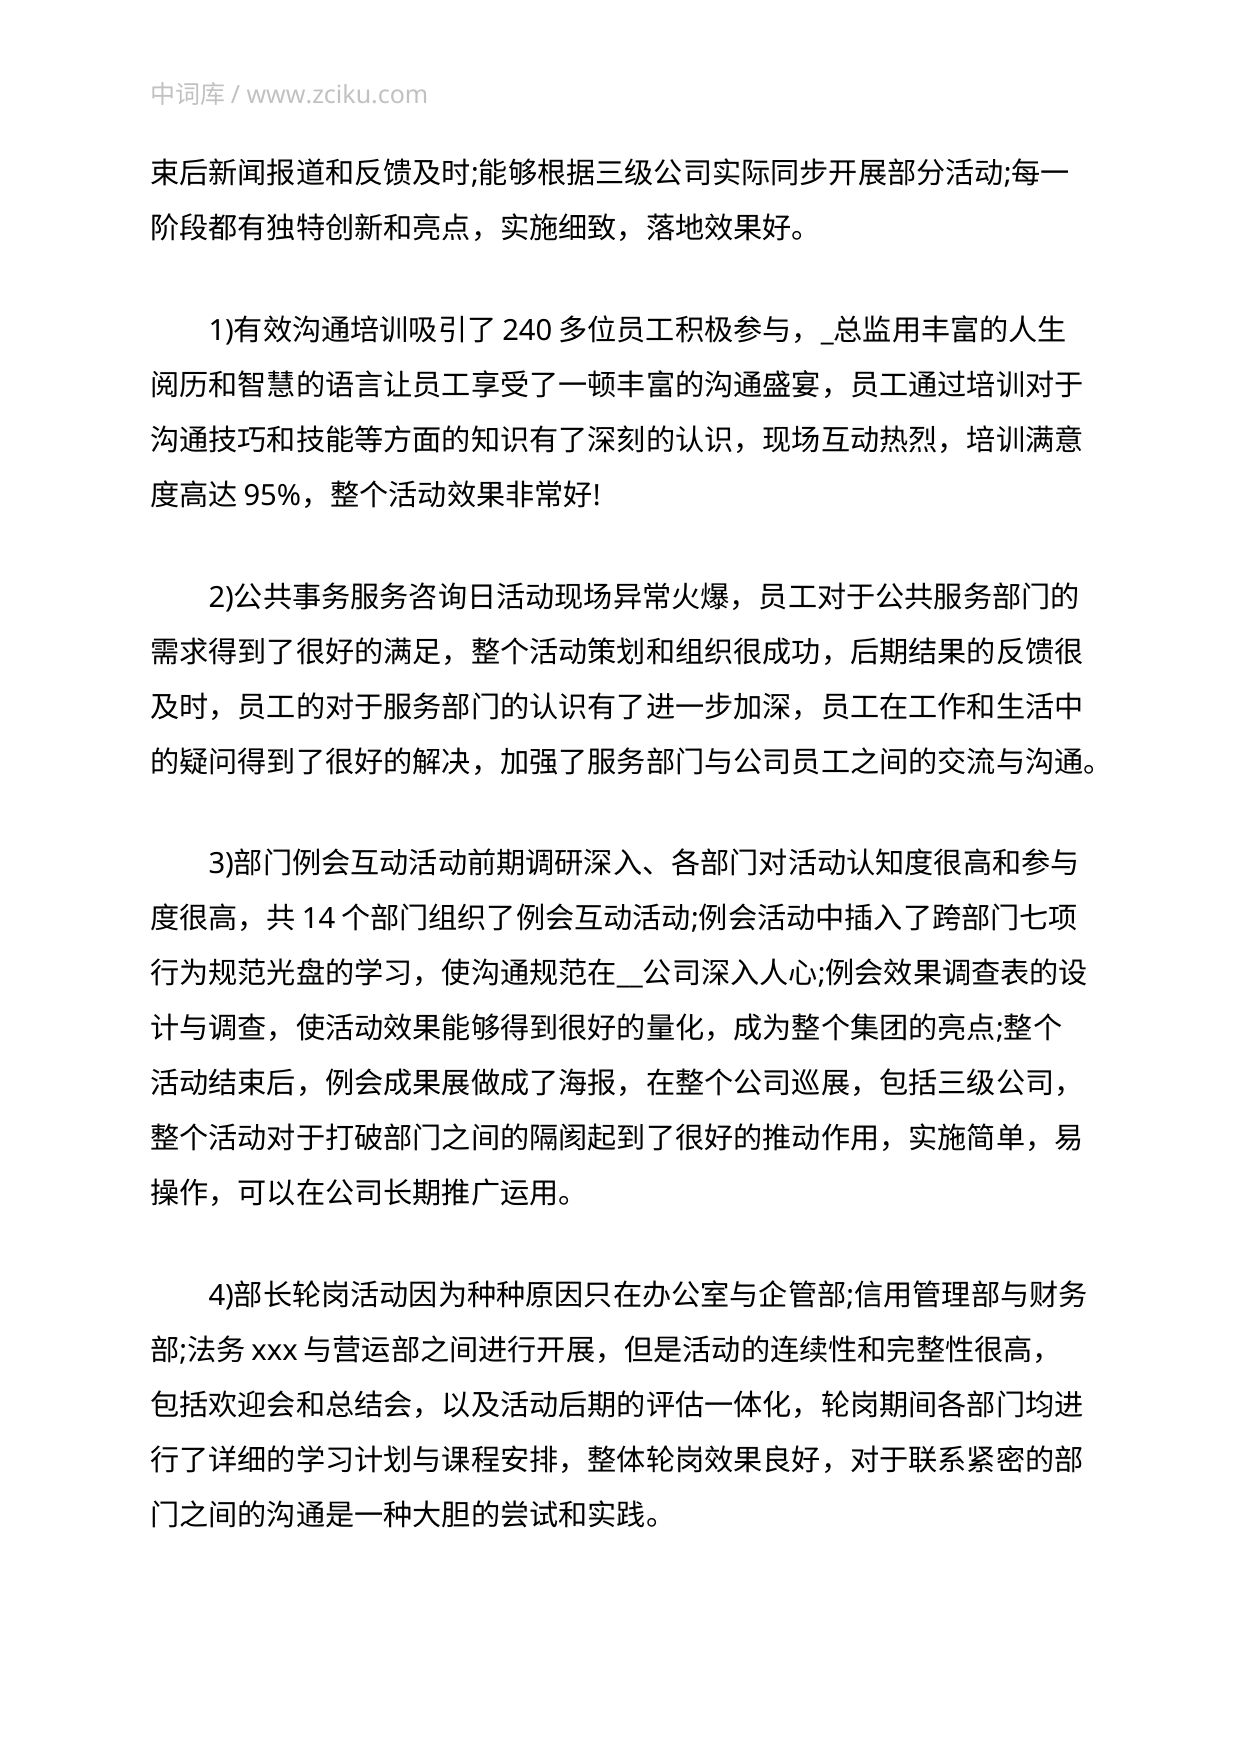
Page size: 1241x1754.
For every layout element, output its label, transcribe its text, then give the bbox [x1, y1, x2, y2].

text 2)公共事务服务咨询日活动现场异常火爆，员工对于公共服务部门的需求得到了很好的满足，整个活动策划和组织很成功，后期结果的反馈很及时，员工的对于服务部门的认识有了进一步加深，员工在工作和生活中的疑问得到了很好的解决，加强了服务部门与公司员工之间的交流与沟通。 [150, 573, 1090, 781]
text 3)部门例会互动活动前期调研深入、各部门对活动认知度很高和参与度很高，共14个部门组织了例会互动活动;例会活动中插入了跨部门七项行为规范光盘的学习，使沟通规范在__公司深入人心;例会效果调查表的设计与调查，使活动效果能够得到很好的量化，成为整个集团的亮点;整个活动结束后，例会成果展做成了海报，在整个公司巡展，包括三级公司，整个活动对于打破部门之间的隔阂起到了很好的推动作用，实施简单，易操作，可以在公司长期推广运用。 [150, 840, 1090, 1212]
text 4)部长轮岗活动因为种种原因只在办公室与企管部;信用管理部与财务部;法务xxx与营运部之间进行开展，但是活动的连续性和完整性很高，包括欢迎会和总结会，以及活动后期的评估一体化，轮岗期间各部门均进行了详细的学习计划与课程安排，整体轮岗效果良好，对于联系紧密的部门之间的沟通是一种大胆的尝试和实践。 [150, 1272, 1090, 1534]
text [150, 150, 1090, 247]
text 1)有效沟通培训吸引了240多位员工积极参与，_总监用丰富的人生阅历和智慧的语言让员工享受了一顿丰富的沟通盛宴，员工通过培训对于沟通技巧和技能等方面的知识有了深刻的认识，现场互动热烈，培训满意度高达95%，整个活动效果非常好! [150, 307, 1090, 514]
